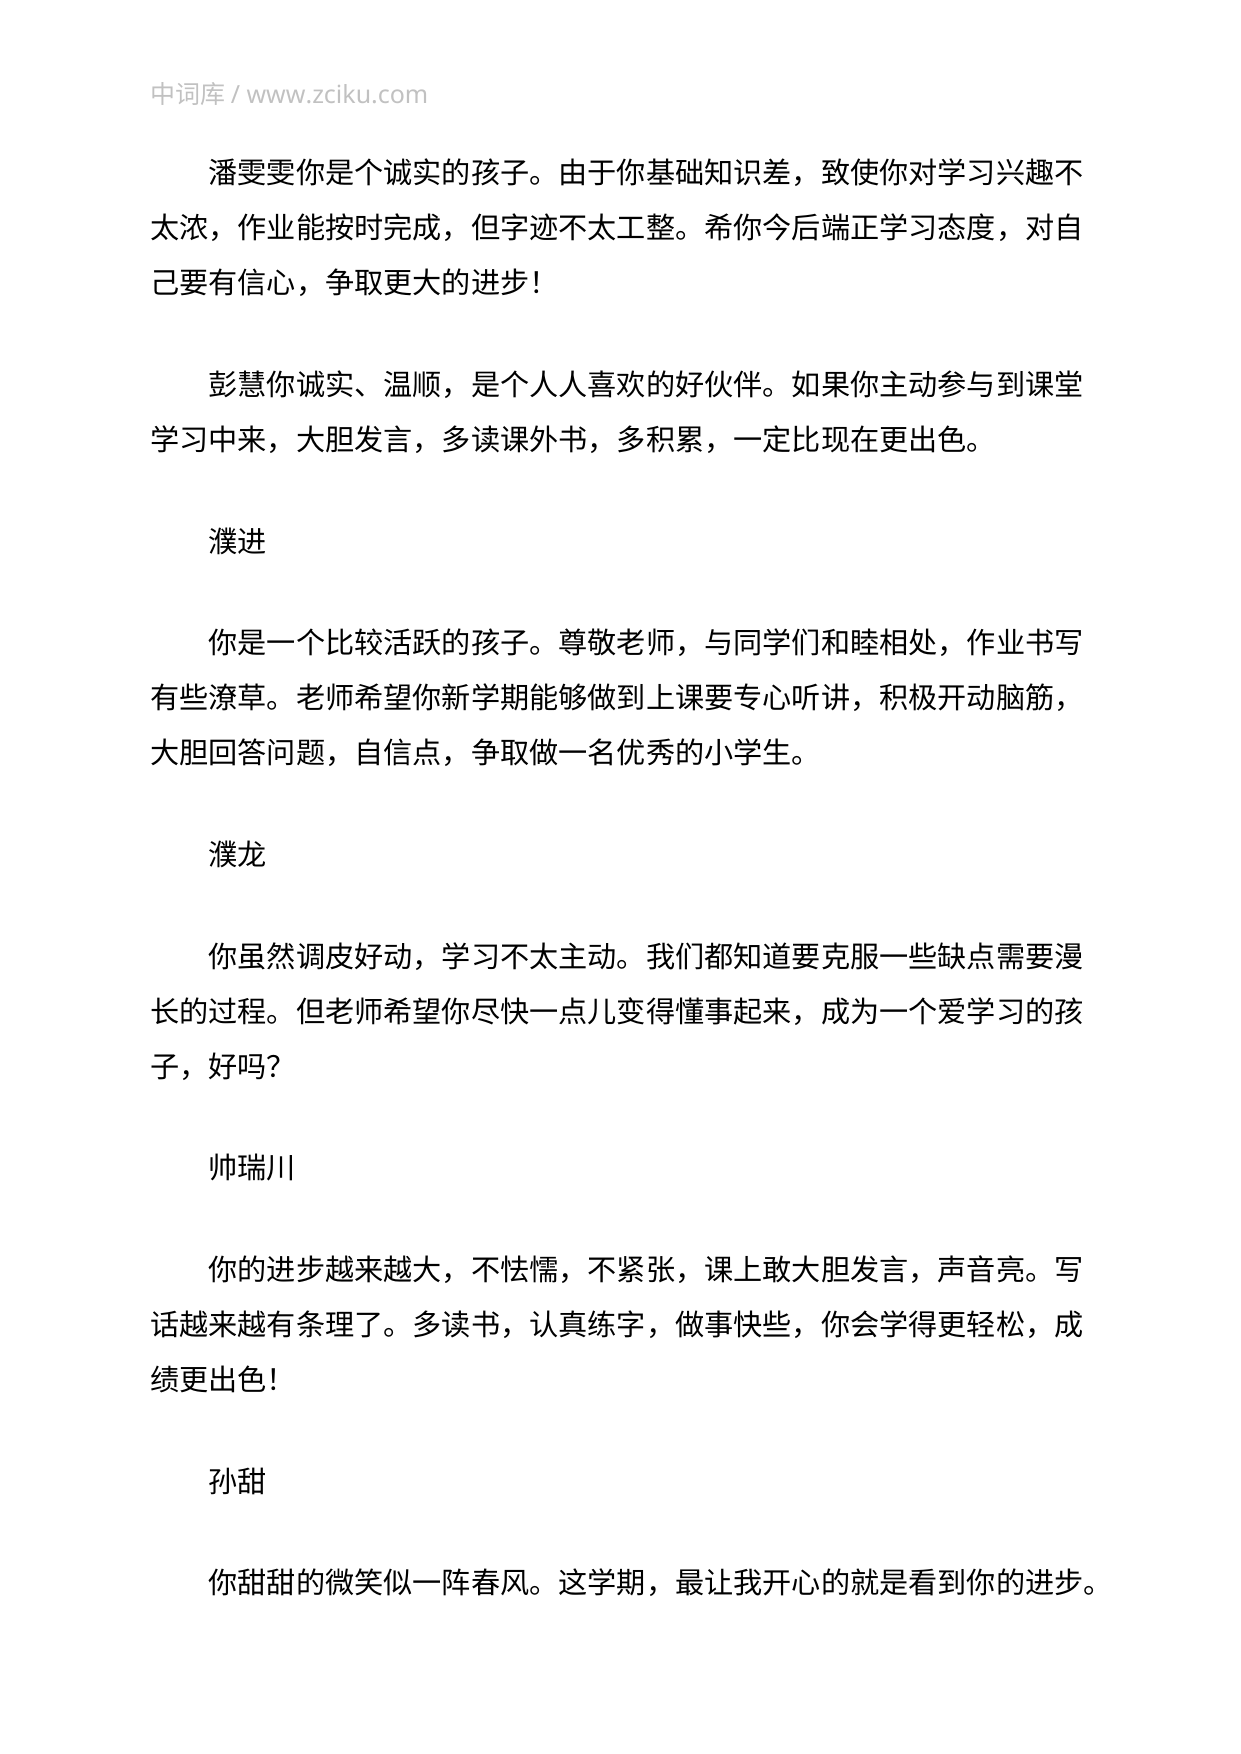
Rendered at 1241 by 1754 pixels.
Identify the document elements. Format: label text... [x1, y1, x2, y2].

text 你是一个比较活跃的孩子。尊敬老师，与同学们和睦相处，作业书写有些潦草。老师希望你新学期能够做到上课要专心听讲，积极开动脑筋，大胆回答问题，自信点，争取做一名优秀的小学生。 [150, 620, 1090, 772]
text 彭慧你诚实、温顺，是个人人喜欢的好伙伴。如果你主动参与到课堂学习中来，大胆发言，多读课外书，多积累，一定比现在更出色。 [150, 362, 1090, 459]
text 濮进 [150, 518, 1090, 561]
text 你虽然调皮好动，学习不太主动。我们都知道要克服一些缺点需要漫长的过程。但老师希望你尽快一点儿变得懂事起来，成为一个爱学习的孩子，好吗？ [150, 933, 1090, 1085]
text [150, 1560, 1090, 1602]
text 潘雯雯你是个诚实的孩子。由于你基础知识差，致使你对学习兴趣不太浓，作业能按时完成，但字迹不太工整。希你今后端正学习态度，对自己要有信心，争取更大的进步！ [150, 150, 1090, 302]
text 帅瑞川 [150, 1145, 1090, 1187]
text 濮龙 [150, 832, 1090, 874]
text 孙甜 [150, 1458, 1090, 1501]
text 你的进步越来越大，不怯懦，不紧张，课上敢大胆发言，声音亮。写话越来越有条理了。多读书，认真练字，做事快些，你会学得更轻松，成绩更出色！ [150, 1247, 1090, 1399]
